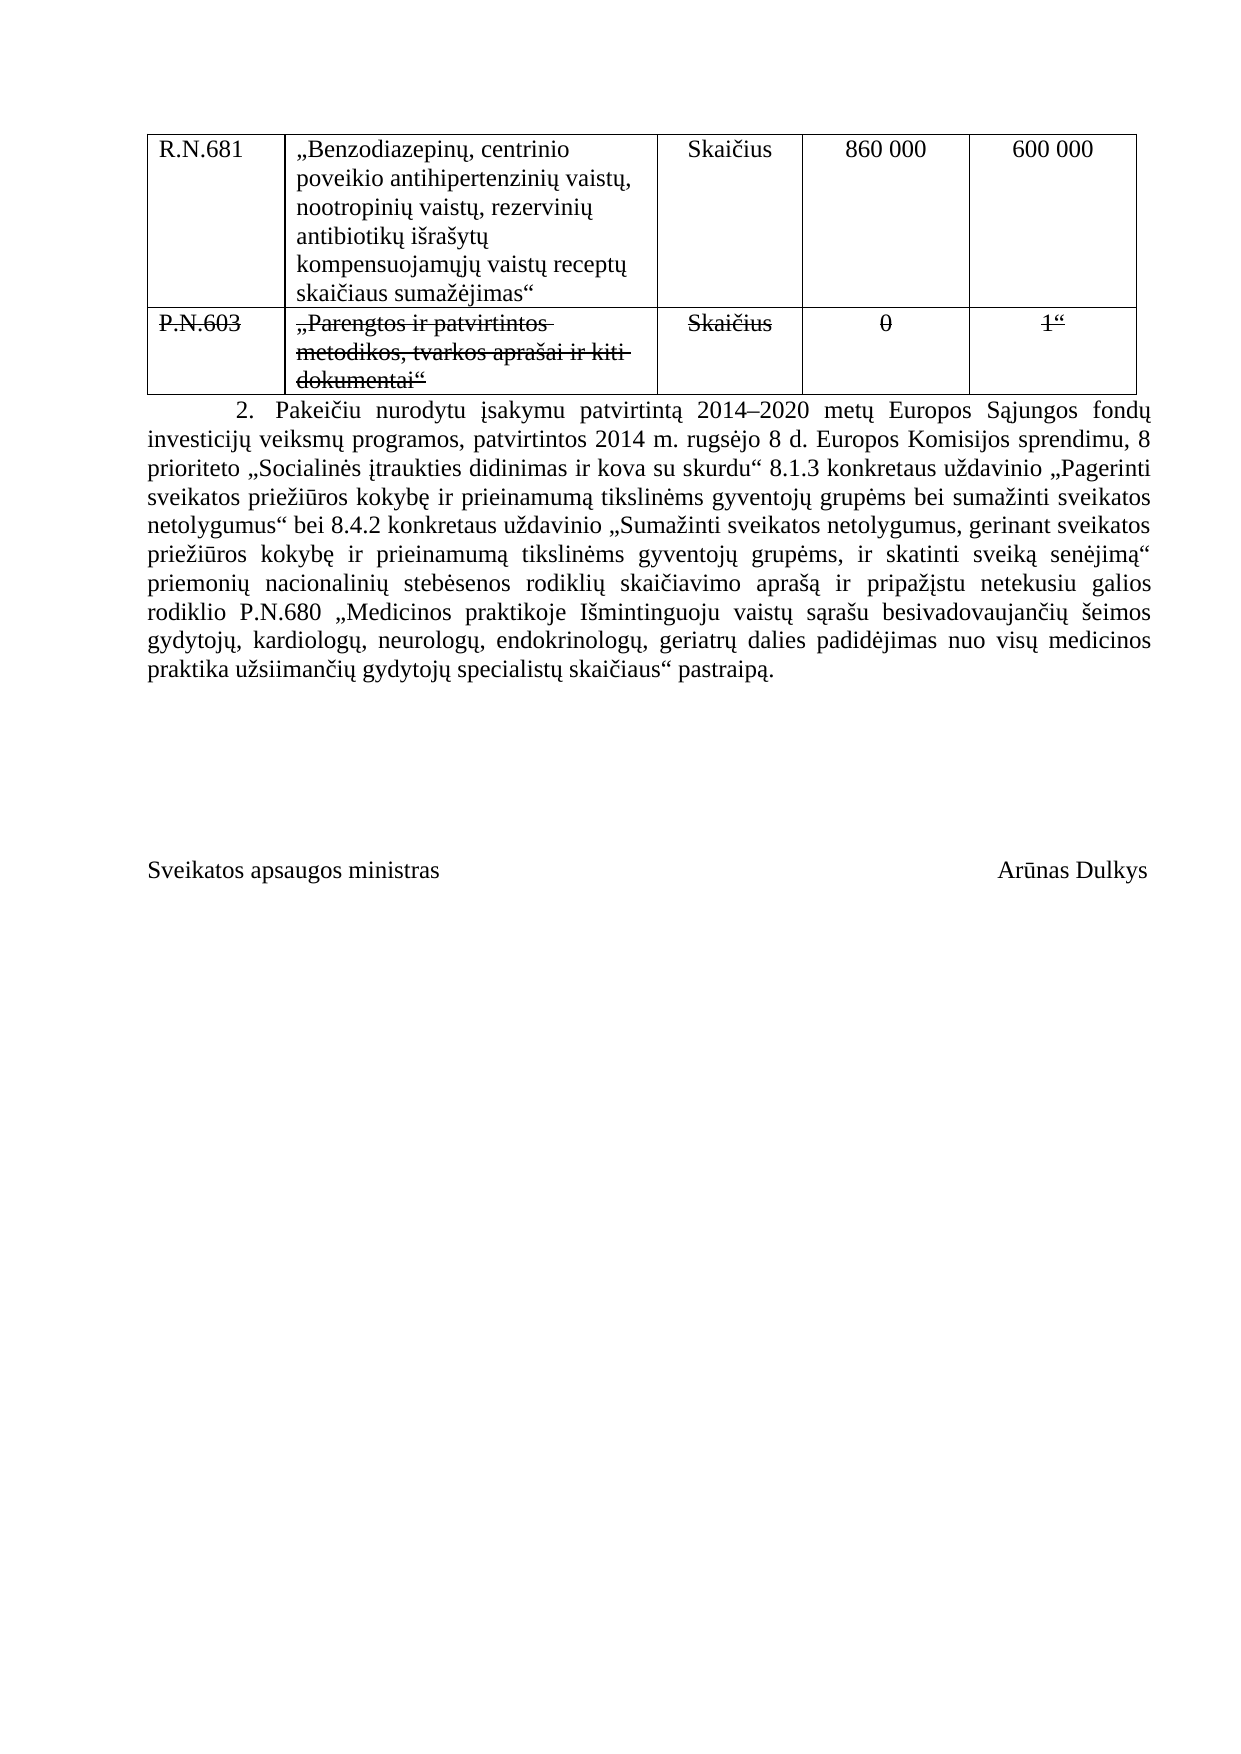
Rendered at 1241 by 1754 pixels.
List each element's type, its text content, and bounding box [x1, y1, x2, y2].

table_cell 1“ [970, 308, 1136, 394]
table_cell „Parengtos ir patvirtintos metodikos, tvarkos aprašai ir kiti dokumentai“ [286, 308, 657, 394]
table_cell P.N.603 [148, 308, 284, 394]
table_cell 860 000 [803, 135, 969, 307]
table_cell R.N.681 [148, 135, 284, 307]
text Sveikatos apsaugos ministras Arūnas Dulkys [147, 855, 1152, 913]
table_cell Skaičius [658, 135, 802, 307]
table_cell Skaičius [658, 308, 802, 394]
table_cell 600 000 [970, 135, 1136, 307]
table_cell „Benzodiazepinų, centrinio poveikio antihipertenzinių vaistų, nootropinių vaistų, rezervinių antibiotikų išrašytų kompensuojamųjų vaistų receptų skaičiaus sumažėjimas“ [286, 135, 657, 307]
text 2. Pakeičiu nurodytu įsakymu patvirtintą 2014–2020 metų Europos Sąjungos fondų investicijų veiksmų programos, patvirtintos 2014 m. rugsėjo 8 d. Europos Komisijos sprendimu, 8 prioriteto „Socialinės įtraukties didinimas ir kova su skurdu“ 8.1.3 konkretaus uždavinio „Pagerinti sveikatos priežiūros kokybę ir prieinamumą tikslinėms gyventojų grupėms bei sumažinti sveikatos netolygumus“ bei 8.4.2 konkretaus uždavinio „Sumažinti sveikatos netolygumus, gerinant sveikatos priežiūros kokybę ir prieinamumą tikslinėms gyventojų grupėms, ir skatinti sveiką senėjimą“ priemonių nacionalinių stebėsenos rodiklių skaičiavimo aprašą ir pripažįstu netekusiu galios rodiklio P.N.680 „Medicinos praktikoje Išmintinguoju vaistų sąrašu besivadovaujančių šeimos gydytojų, kardiologų, neurologų, endokrinologų, geriatrų dalies padidėjimas nuo visų medicinos praktika užsiimančių gydytojų specialistų skaičiaus“ pastraipą. [147, 395, 1152, 683]
table_cell 0 [803, 308, 969, 394]
